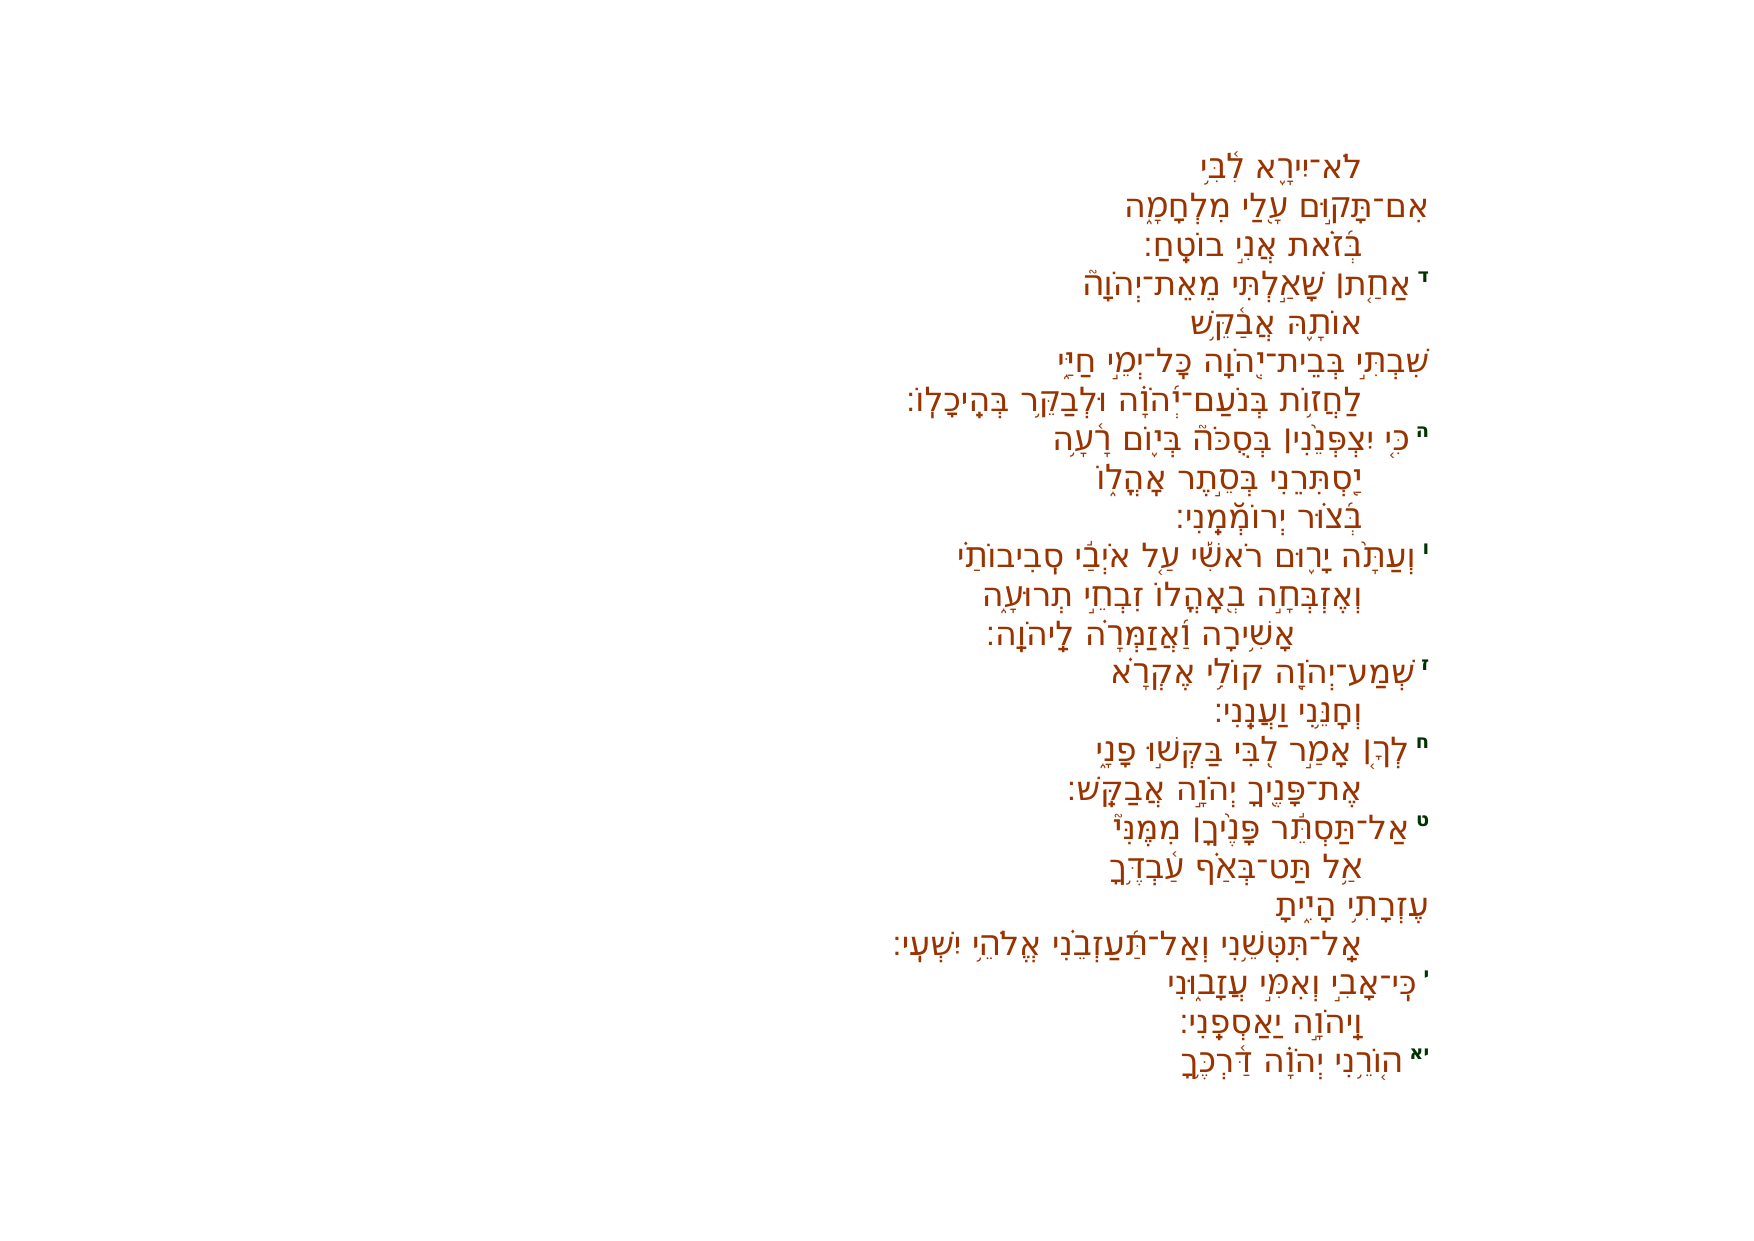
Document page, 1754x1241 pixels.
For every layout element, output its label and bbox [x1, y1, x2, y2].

text [266, 148, 1488, 1080]
